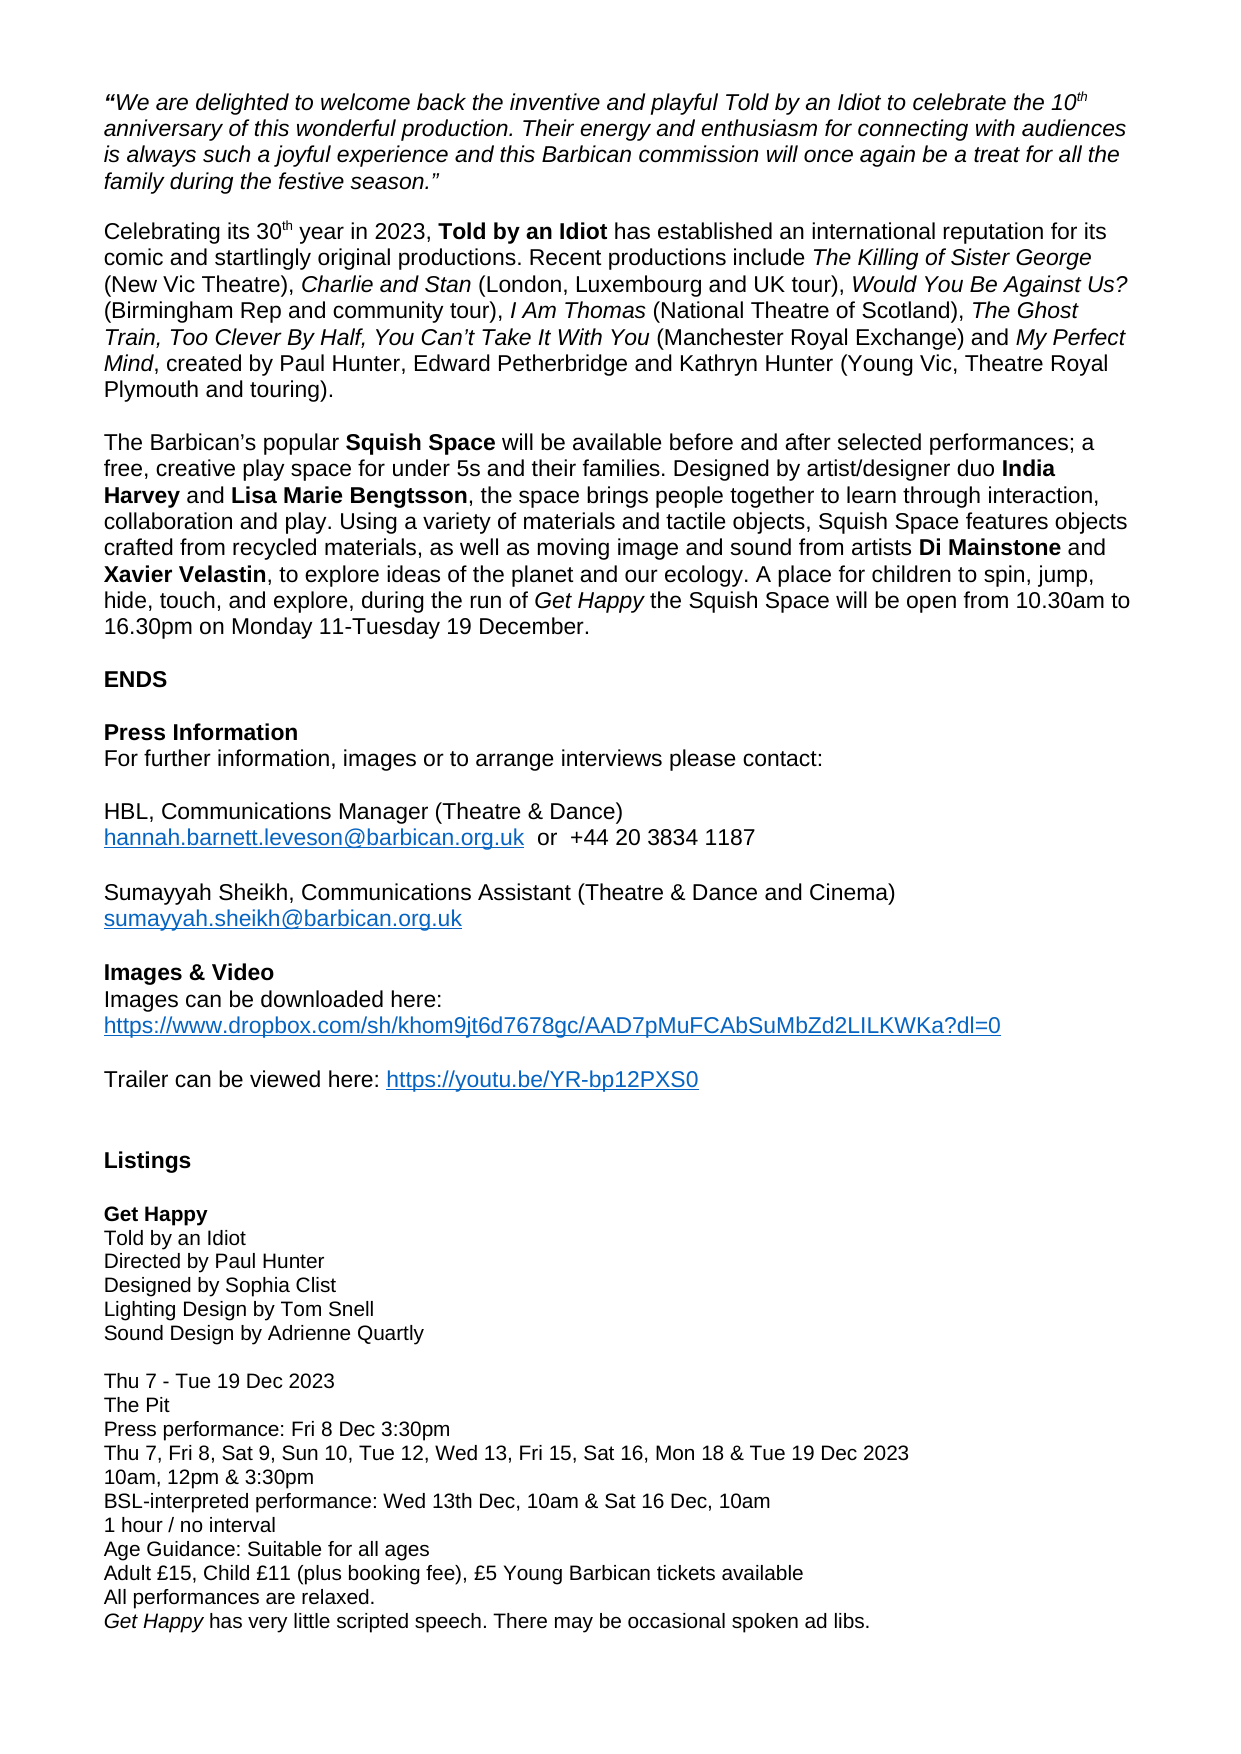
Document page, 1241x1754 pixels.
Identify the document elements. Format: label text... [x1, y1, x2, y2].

text Press Information For further information, images or to arrange interviews please contact: [103, 719, 1137, 771]
text Press performance: Fri 8 Dec 3:30pm [103, 1417, 1137, 1441]
text ENDS [103, 666, 1137, 692]
text BSL-interpreted performance: Wed 13th Dec, 10am & Sat 16 Dec, 10am [103, 1489, 1137, 1513]
text Celebrating its 30th year in 2023, Told by an Idiot has established an international reputation for its comic and startlingly original productions. Recent productions include The Killing of Sister George (New Vic Theatre), Charlie and Stan (London, Luxembourg and UK tour), Would You Be Against Us? (Birmingham Rep and community tour), I Am Thomas (National Theatre of Scotland), The Ghost Train, Too Clever By Half, You Can’t Take It With You (Manchester Royal Exchange) and My Perfect Mind, created by Paul Hunter, Edward Petherbridge and Kathryn Hunter (Young Vic, Theatre Royal Plymouth and touring). [103, 218, 1137, 402]
text Age Guidance: Suitable for all ages [103, 1537, 1137, 1561]
text “We are delighted to welcome back the inventive and playful Told by an Idiot to celebrate the 10th anniversary of this wonderful production. Their energy and enthusiasm for connecting with audiences is always such a joyful experience and this Barbican commission will once again be a treat for all the family during the festive season.” [103, 89, 1137, 194]
text Thu 7 - Tue 19 Dec 2023 [103, 1345, 1137, 1393]
text Get Happy [103, 1201, 1137, 1225]
text 10am, 12pm & 3:30pm [103, 1465, 1137, 1489]
text Sumayyah Sheikh, Communications Assistant (Theatre & Dance and Cinema) sumayyah.sheikh@barbican.org.uk [103, 878, 1137, 959]
text Thu 7, Fri 8, Sat 9, Sun 10, Tue 12, Wed 13, Fri 15, Sat 16, Mon 18 & Tue 19 Dec 2023 [103, 1441, 1137, 1465]
text Designed by Sophia Clist [103, 1273, 1137, 1297]
text Lighting Design by Tom Snell [103, 1297, 1137, 1321]
text Sound Design by Adrienne Quartly [103, 1321, 1137, 1345]
text HBL, Communications Manager (Theatre & Dance) hannah.barnett.leveson@barbican.org.uk or +44 20 3834 1187 [103, 771, 1137, 878]
text Told by an Idiot [103, 1225, 1137, 1249]
text Directed by Paul Hunter [103, 1249, 1137, 1273]
text The Pit [103, 1393, 1137, 1417]
text 1 hour / no interval [103, 1513, 1137, 1537]
text Adult £15, Child £11 (plus booking fee), £5 Young Barbican tickets available [103, 1561, 1137, 1585]
text Get Happy has very little scripted speech. There may be occasional spoken ad libs. [103, 1609, 1137, 1633]
text Images & Video [103, 959, 1137, 986]
text The Barbican’s popular Squish Space will be available before and after selected performances; a free, creative play space for under 5s and their families. Designed by artist/designer duo India Harvey and Lisa Marie Bengtsson, the space brings people together to learn through interaction, collaboration and play. Using a variety of materials and tactile objects, Squish Space features objects crafted from recycled materials, as well as moving image and sound from artists Di Mainstone and Xavier Velastin, to explore ideas of the planet and our ecology. A place for children to spin, jump, hide, touch, and explore, during the run of Get Happy the Squish Space will be open from 10.30am to 16.30pm on Monday 11-Tuesday 19 December. [103, 429, 1137, 640]
text Images can be downloaded here: https://www.dropbox.com/sh/khom9jt6d7678gc/AAD7pMuFCAbSuMbZd2LILKWKa?dl=0 [103, 986, 1137, 1066]
text Listings [103, 1121, 1137, 1201]
text All performances are relaxed. [103, 1585, 1137, 1609]
text Trailer can be viewed here: https://youtu.be/YR-bp12PXS0 [103, 1066, 1137, 1121]
